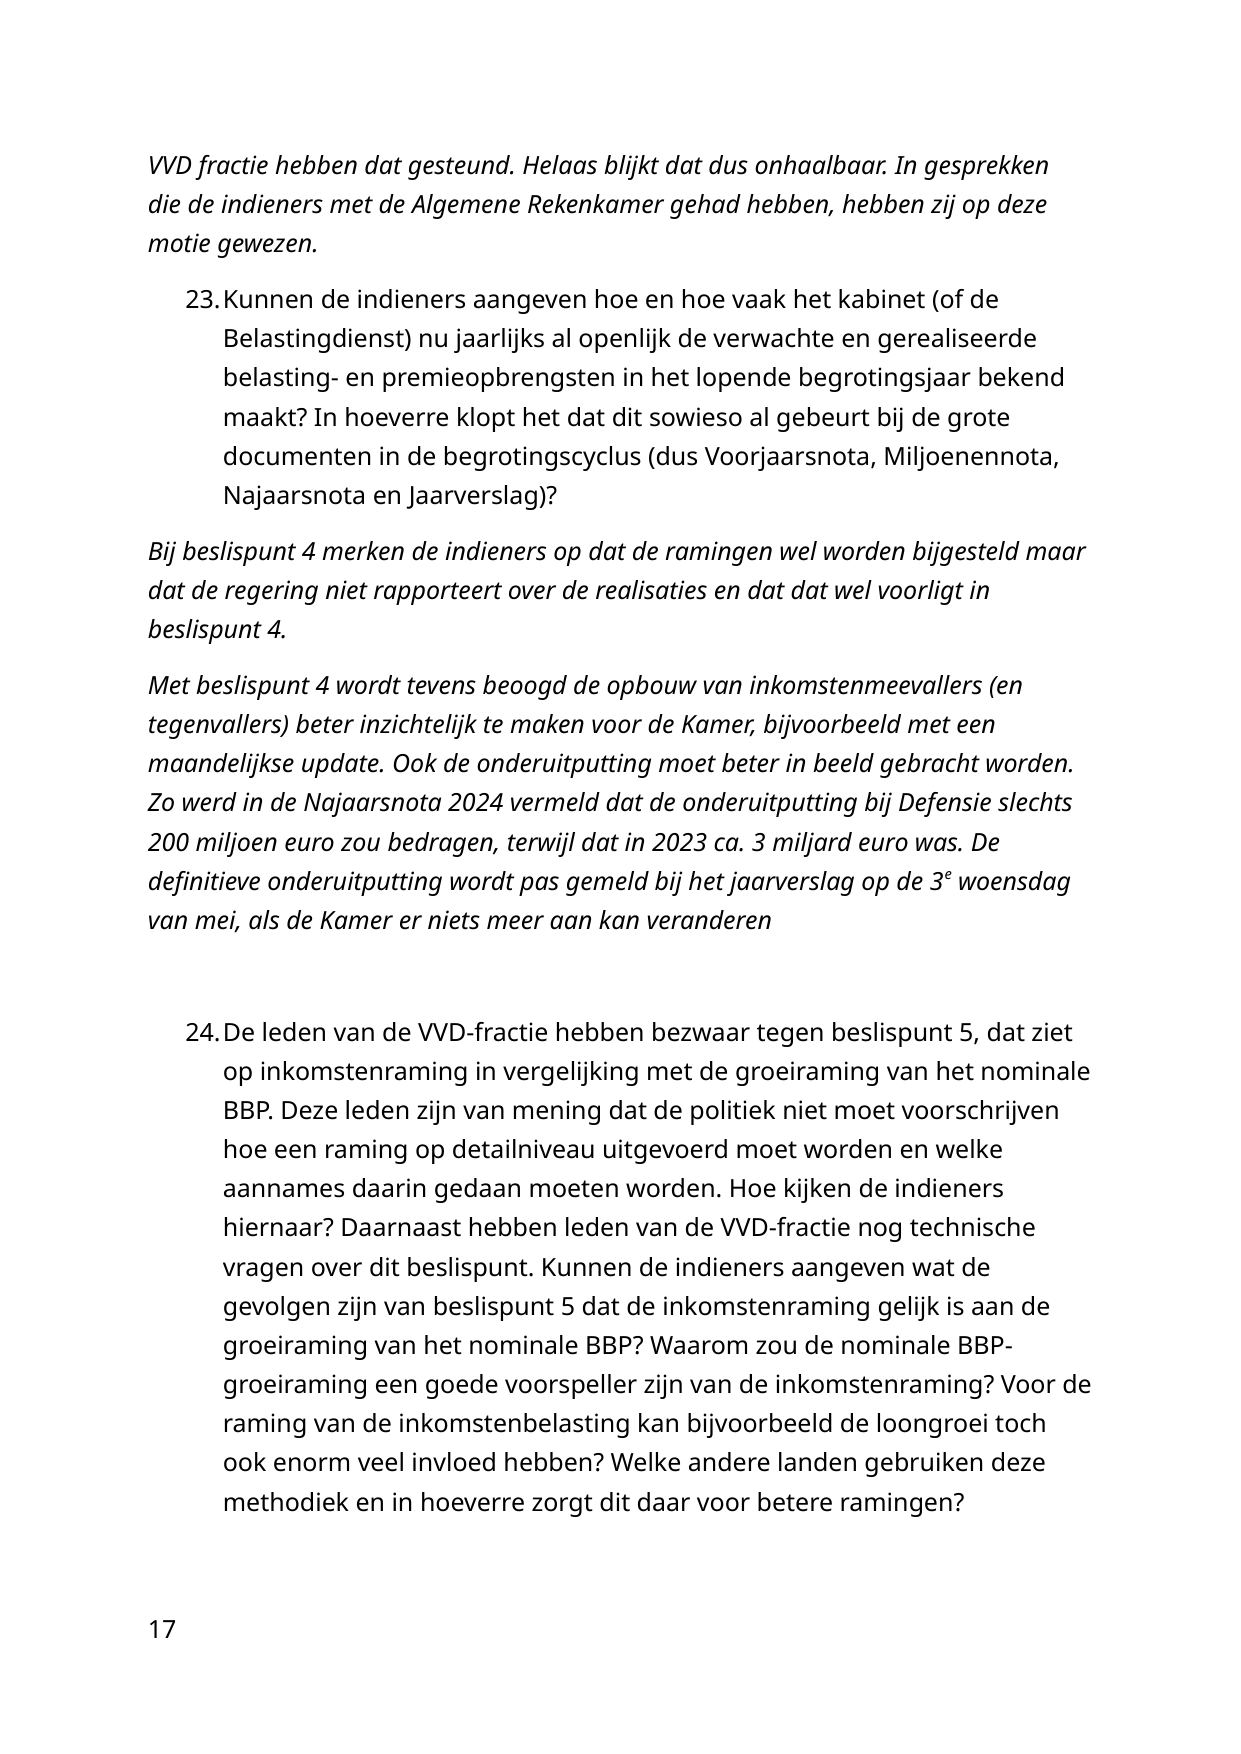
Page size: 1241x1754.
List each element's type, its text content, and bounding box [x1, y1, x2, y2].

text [148, 148, 1093, 260]
list Kunnen de indieners aangeven hoe en hoe vaak het kabinet (of de Belastingdienst) nu jaarlijks al openlijk de verwachte en gerealiseerde belasting- en premieopbrengsten in het lopende begrotingsjaar bekend maakt? In hoeverre klopt het dat dit sowieso al gebeurt bij de grote documenten in de begrotingscyclus (dus Voorjaarsnota, Miljoenennota, Najaarsnota en Jaarverslag)? [185, 282, 1093, 512]
text Bij beslispunt 4 merken de indieners op dat de ramingen wel worden bijgesteld maar dat de regering niet rapporteert over de realisaties en dat dat wel voorligt in beslispunt 4. [148, 533, 1093, 646]
text Met beslispunt 4 wordt tevens beoogd de opbouw van inkomstenmeevallers (en tegenvallers) beter inzichtelijk te maken voor de Kamer, bijvoorbeeld met een maandelijkse update. Ook de onderuitputting moet beter in beeld gebracht worden. Zo werd in de Najaarsnota 2024 vermeld dat de onderuitputting bij Defensie slechts 200 miljoen euro zou bedragen, terwijl dat in 2023 ca. 3 miljard euro was. De definitieve onderuitputting wordt pas gemeld bij het jaarverslag op de 3e woensdag van mei, als de Kamer er niets meer aan kan veranderen [148, 668, 1093, 937]
list De leden van de VVD-fractie hebben bezwaar tegen beslispunt 5, dat ziet op inkomstenraming in vergelijking met de groeiraming van het nominale BBP. Deze leden zijn van mening dat de politiek niet moet voorschrijven hoe een raming op detailniveau uitgevoerd moet worden en welke aannames daarin gedaan moeten worden. Hoe kijken de indieners hiernaar? Daarnaast hebben leden van de VVD-fractie nog technische vragen over dit beslispunt. Kunnen de indieners aangeven wat de gevolgen zijn van beslispunt 5 dat de inkomstenraming gelijk is aan de groeiraming van het nominale BBP? Waarom zou de nominale BBP-groeiraming een goede voorspeller zijn van de inkomstenraming? Voor de raming van de inkomstenbelasting kan bijvoorbeeld de loongroei toch ook enorm veel invloed hebben? Welke andere landen gebruiken deze methodiek en in hoeverre zorgt dit daar voor betere ramingen? [185, 1014, 1093, 1518]
